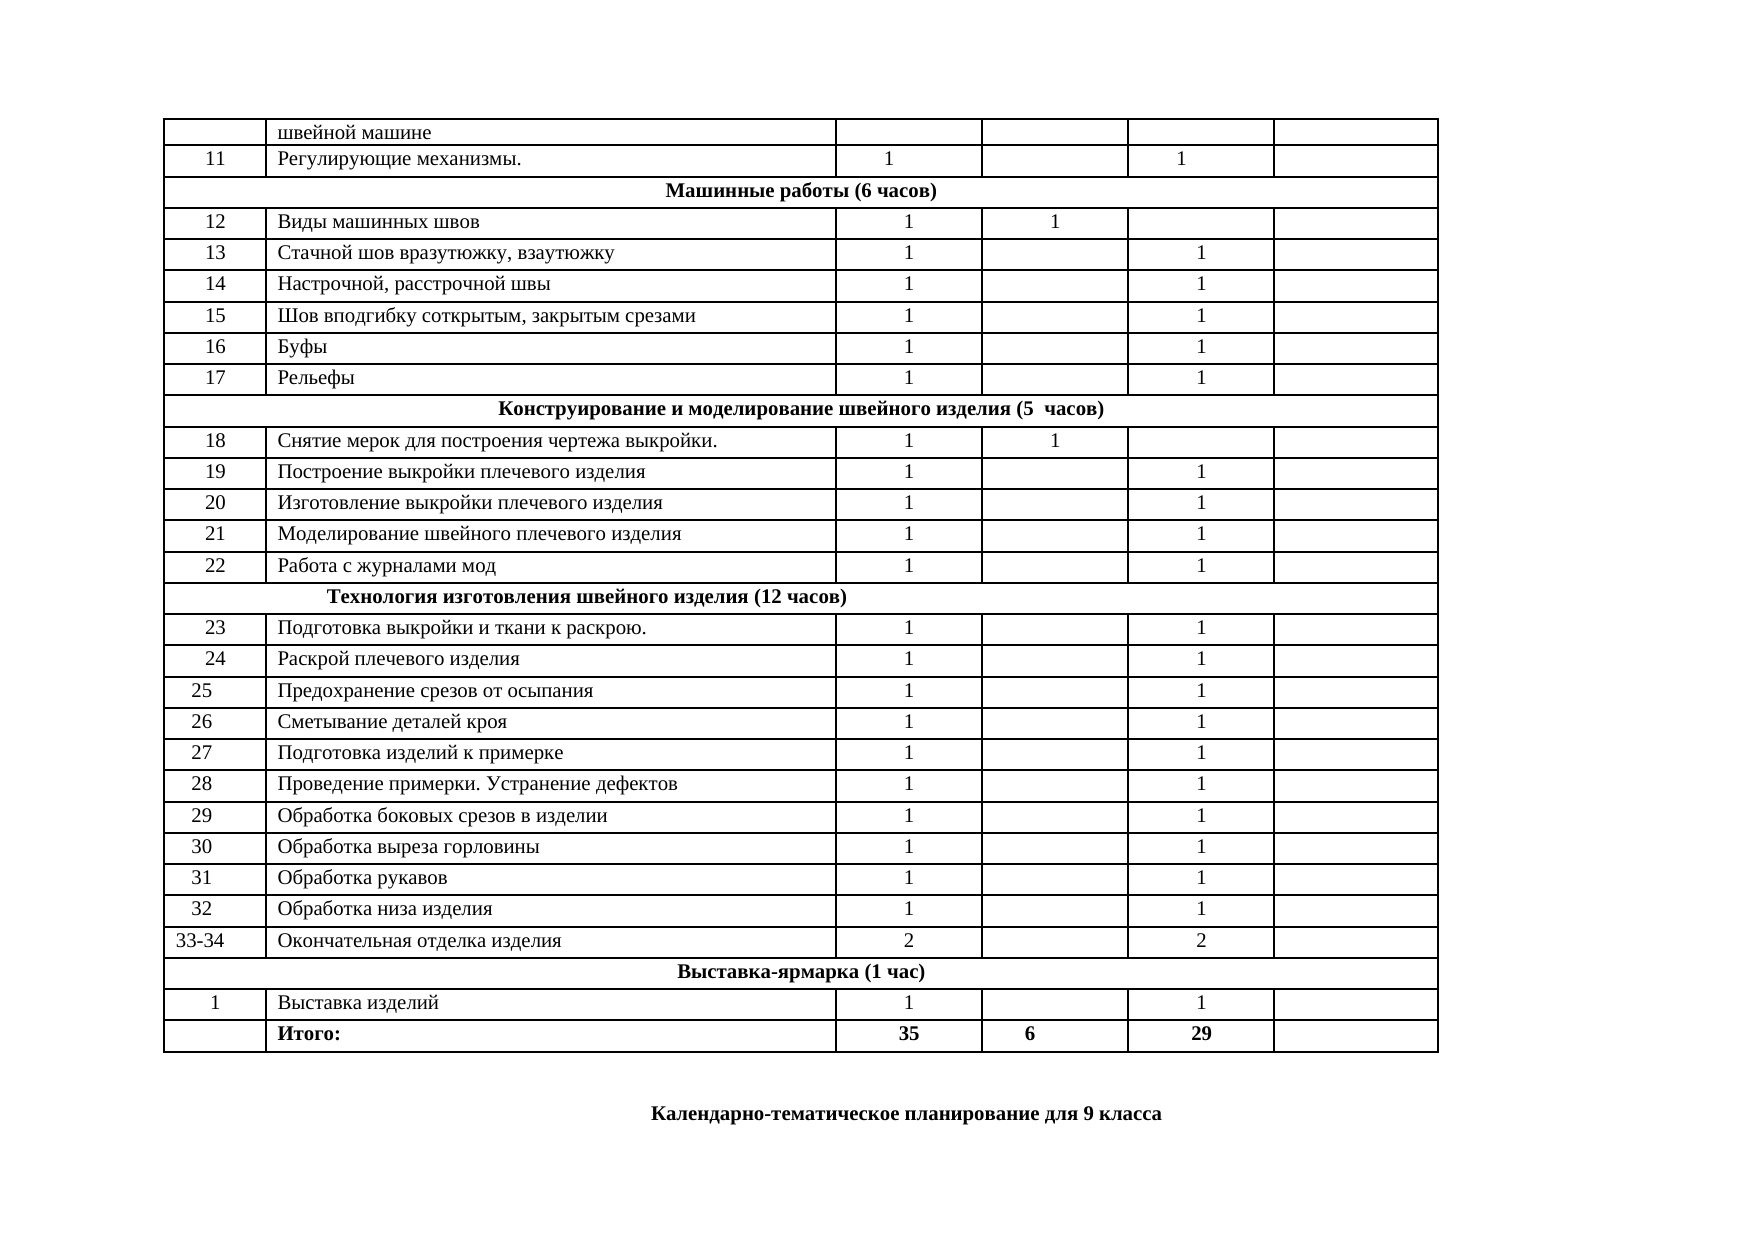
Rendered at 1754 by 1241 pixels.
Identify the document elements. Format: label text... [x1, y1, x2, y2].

table_cell [983, 459, 1127, 488]
table_cell [983, 646, 1127, 676]
table_cell 30 [165, 834, 265, 863]
table_cell [1275, 928, 1437, 957]
table_cell 1 [837, 709, 981, 738]
table_cell 2 [1129, 928, 1273, 957]
table_cell 1 [837, 615, 981, 644]
table_cell [983, 365, 1127, 394]
table_cell [1275, 334, 1437, 363]
table_cell 1 [1129, 365, 1273, 394]
table_cell 1 [837, 334, 981, 363]
table_cell [1275, 271, 1437, 301]
table_cell [1275, 709, 1437, 738]
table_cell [267, 120, 835, 144]
table_cell 1 [1129, 865, 1273, 894]
table_cell 1 [837, 146, 981, 176]
table_cell [1275, 834, 1437, 863]
table_cell 10 [165, 120, 265, 144]
table_cell [1275, 521, 1437, 551]
table_cell 22 [165, 553, 265, 582]
table_cell [1275, 646, 1437, 676]
table_cell 1 [1129, 990, 1273, 1019]
table_cell 13 [165, 240, 265, 269]
table_cell Буфы [267, 334, 835, 363]
table_cell Конструирование и моделирование швейного изделия (5 часов) [165, 396, 1437, 426]
table_cell Обработка рукавов [267, 865, 835, 894]
table_cell Проведение примерки. Устранение дефектов [267, 771, 835, 801]
table_cell 1 [1129, 240, 1273, 269]
table_cell 1 [837, 365, 981, 394]
table_cell 1 [837, 678, 981, 707]
table_cell 25 [165, 678, 265, 707]
table_cell 1 [837, 865, 981, 894]
table_cell 1 [1129, 553, 1273, 582]
table_cell 1 [1129, 334, 1273, 363]
table_cell [1275, 678, 1437, 707]
table_cell Обработка выреза горловины [267, 834, 835, 863]
table_cell 1 [837, 553, 981, 582]
table_cell Построение выкройки плечевого изделия [267, 459, 835, 488]
table_cell [983, 834, 1127, 863]
table_cell 1 [837, 771, 981, 801]
table_cell 11 [165, 146, 265, 176]
table_cell [983, 865, 1127, 894]
table_cell 1 [1129, 521, 1273, 551]
table_cell 16 [165, 334, 265, 363]
table_cell [1275, 146, 1437, 176]
table_cell [1275, 365, 1437, 394]
table_cell Выставка-ярмарка (1 час) [165, 959, 1437, 988]
table_cell [983, 553, 1127, 582]
table_cell 28 [165, 771, 265, 801]
table_cell Подготовка изделий к примерке [267, 740, 835, 769]
table_cell 1 [1129, 615, 1273, 644]
table_cell [983, 146, 1127, 176]
table_cell 1 [1129, 771, 1273, 801]
table_cell Итого: [267, 1021, 835, 1051]
table_cell [1275, 990, 1437, 1019]
table_cell 24 [165, 646, 265, 676]
table_cell [1275, 803, 1437, 832]
table_cell [1275, 865, 1437, 894]
table_cell Шов вподгибку соткрытым, закрытым срезами [267, 303, 835, 332]
table_cell [1129, 209, 1273, 238]
table_cell Стачной шов вразутюжку, взаутюжку [267, 240, 835, 269]
table_cell Виды машинных швов [267, 209, 835, 238]
table_cell 1 [1129, 146, 1273, 176]
table_cell Регулирующие механизмы. [267, 146, 835, 176]
table_cell 1 [1129, 896, 1273, 926]
table_cell 29 [1129, 1021, 1273, 1051]
table_cell 1 [1129, 303, 1273, 332]
table_cell [1275, 428, 1437, 457]
table_cell [983, 896, 1127, 926]
table_cell 32 [165, 896, 265, 926]
table_cell 1 [1129, 740, 1273, 769]
table_cell [1129, 428, 1273, 457]
table_cell [1275, 896, 1437, 926]
table_cell 15 [165, 303, 265, 332]
table_cell [1275, 459, 1437, 488]
table_cell 31 [165, 865, 265, 894]
table_cell 1 [1129, 834, 1273, 863]
table_cell 1 [837, 459, 981, 488]
table_cell Обработка боковых срезов в изделии [267, 803, 835, 832]
table_cell [983, 334, 1127, 363]
table_cell [983, 521, 1127, 551]
table_cell 12 [165, 209, 265, 238]
table_cell 17 [165, 365, 265, 394]
table_cell [1275, 303, 1437, 332]
table_cell 14 [165, 271, 265, 301]
table_cell 1 [165, 990, 265, 1019]
table_cell Технология изготовления швейного изделия (12 часов) [165, 584, 1437, 613]
table_cell [983, 803, 1127, 832]
table_cell 1 [837, 990, 981, 1019]
table_cell [983, 120, 1127, 144]
table_cell 1 [1129, 459, 1273, 488]
table_cell 1 [1129, 271, 1273, 301]
table_cell [1275, 771, 1437, 801]
table_cell 1 [837, 740, 981, 769]
table_cell Снятие мерок для построения чертежа выкройки. [267, 428, 835, 457]
table_cell 1 [837, 834, 981, 863]
table_cell Настрочной, расстрочной швы [267, 271, 835, 301]
table_cell 1 [837, 896, 981, 926]
table_cell 1 [1129, 120, 1273, 144]
table_cell Изготовление выкройки плечевого изделия [267, 490, 835, 519]
table_cell [983, 240, 1127, 269]
table_cell 18 [165, 428, 265, 457]
table_cell 2 [837, 928, 981, 957]
table_cell [1275, 615, 1437, 644]
table_cell 1 [837, 803, 981, 832]
table_cell 33-34 [165, 928, 265, 957]
table_cell [1275, 740, 1437, 769]
table_cell Машинные работы (6 часов) [165, 178, 1437, 207]
table_cell [1275, 1021, 1437, 1051]
table_cell 1 [837, 271, 981, 301]
table_cell 21 [165, 521, 265, 551]
table_cell 1 [1129, 709, 1273, 738]
table_cell [983, 678, 1127, 707]
table_cell Подготовка выкройки и ткани к раскрою. [267, 615, 835, 644]
table_cell 29 [165, 803, 265, 832]
table_cell [983, 271, 1127, 301]
table_cell 1 [837, 120, 981, 144]
table_cell 1 [837, 428, 981, 457]
table_cell 27 [165, 740, 265, 769]
table_cell 1 [1129, 678, 1273, 707]
table_cell [983, 615, 1127, 644]
table_cell 20 [165, 490, 265, 519]
table_cell Сметывание деталей кроя [267, 709, 835, 738]
table_cell Моделирование швейного плечевого изделия [267, 521, 835, 551]
table_cell 1 [837, 240, 981, 269]
table_cell [983, 928, 1127, 957]
table_cell 1 [837, 646, 981, 676]
table_cell [1275, 120, 1437, 144]
table_cell 1 [1129, 646, 1273, 676]
table_cell [1275, 490, 1437, 519]
table_cell 23 [165, 615, 265, 644]
table_cell [983, 740, 1127, 769]
table_cell Обработка низа изделия [267, 896, 835, 926]
table_cell 1 [1129, 803, 1273, 832]
table_cell [983, 490, 1127, 519]
table_cell 26 [165, 709, 265, 738]
table_cell 35 [837, 1021, 981, 1051]
table_cell [983, 771, 1127, 801]
table_cell [1275, 240, 1437, 269]
table_cell [983, 709, 1127, 738]
table_cell [983, 303, 1127, 332]
table_cell 1 [837, 490, 981, 519]
table_cell Выставка изделий [267, 990, 835, 1019]
table_cell 1 [983, 428, 1127, 457]
table_cell Предохранение срезов от осыпания [267, 678, 835, 707]
table_cell 19 [165, 459, 265, 488]
table_cell [1275, 553, 1437, 582]
table_cell 1 [837, 209, 981, 238]
text Календарно-тематическое планирование для 9 класса [177, 1101, 1636, 1125]
table_cell [1275, 209, 1437, 238]
table_cell 1 [983, 209, 1127, 238]
table_cell 1 [1129, 490, 1273, 519]
table_cell Работа с журналами мод [267, 553, 835, 582]
table_cell Раскрой плечевого изделия [267, 646, 835, 676]
table_cell [165, 1021, 265, 1051]
table_cell [983, 990, 1127, 1019]
table_cell 1 [837, 303, 981, 332]
table_cell Рельефы [267, 365, 835, 394]
table_cell 1 [837, 521, 981, 551]
table_cell Окончательная отделка изделия [267, 928, 835, 957]
table_cell 6 [983, 1021, 1127, 1051]
